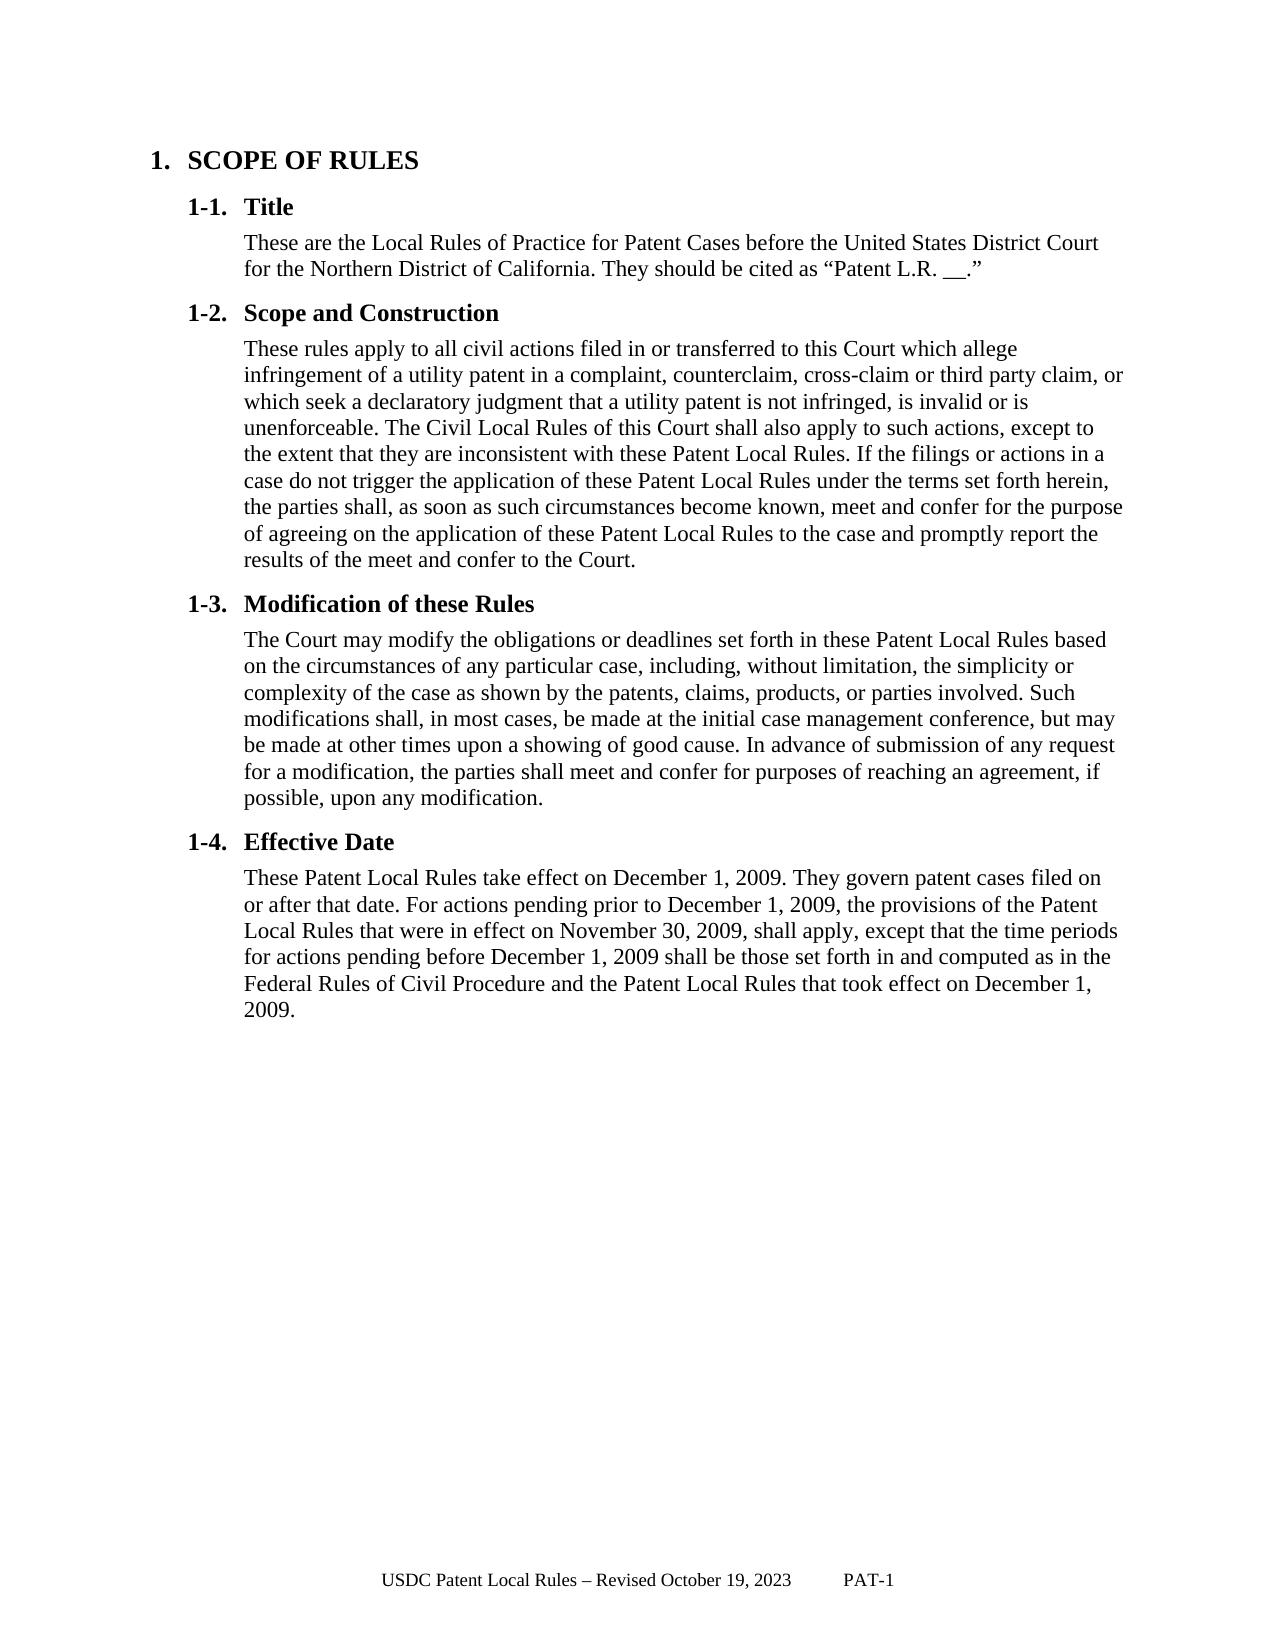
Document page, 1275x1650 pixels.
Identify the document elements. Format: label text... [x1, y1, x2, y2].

subtitle SCOPE OF RULES [150, 144, 1125, 175]
text These Patent Local Rules take effect on December 1, 2009. They govern patent cases filed on or after that date. For actions pending prior to December 1, 2009, the provisions of the Patent Local Rules that were in effect on November 30, 2009, shall apply, except that the time periods for actions pending before December 1, 2009 shall be those set forth in and computed as in the Federal Rules of Civil Procedure and the Patent Local Rules that took effect on December 1, 2009. [244, 864, 1125, 1022]
subtitle 1-4. Effective Date [187, 827, 1125, 856]
text The Court may modify the obligations or deadlines set forth in these Patent Local Rules based on the circumstances of any particular case, including, without limitation, the simplicity or complexity of the case as shown by the patents, claims, products, or parties involved. Such modifications shall, in most cases, be made at the initial case management conference, but may be made at other times upon a showing of good cause. In advance of submission of any request for a modification, the parties shall meet and confer for purposes of reaching an agreement, if possible, upon any modification. [244, 626, 1125, 811]
text These are the Local Rules of Practice for Patent Cases before the United States District Court for the Northern District of California. They should be cited as “Patent L.R. __.” [244, 229, 1125, 281]
subtitle 1-3. Modification of these Rules [187, 589, 1125, 618]
subtitle 1-2. Scope and Construction [187, 298, 1125, 327]
text These rules apply to all civil actions filed in or transferred to this Court which allege infringement of a utility patent in a complaint, counterclaim, cross-claim or third party claim, or which seek a declaratory judgment that a utility patent is not infringed, is invalid or is unenforceable. The Civil Local Rules of this Court shall also apply to such actions, except to the extent that they are inconsistent with these Patent Local Rules. If the filings or actions in a case do not trigger the application of these Patent Local Rules under the terms set forth herein, the parties shall, as soon as such circumstances become known, meet and confer for the purpose of agreeing on the application of these Patent Local Rules to the case and promptly report the results of the meet and confer to the Court. [244, 335, 1125, 572]
subtitle 1-1. Title [187, 192, 1125, 220]
